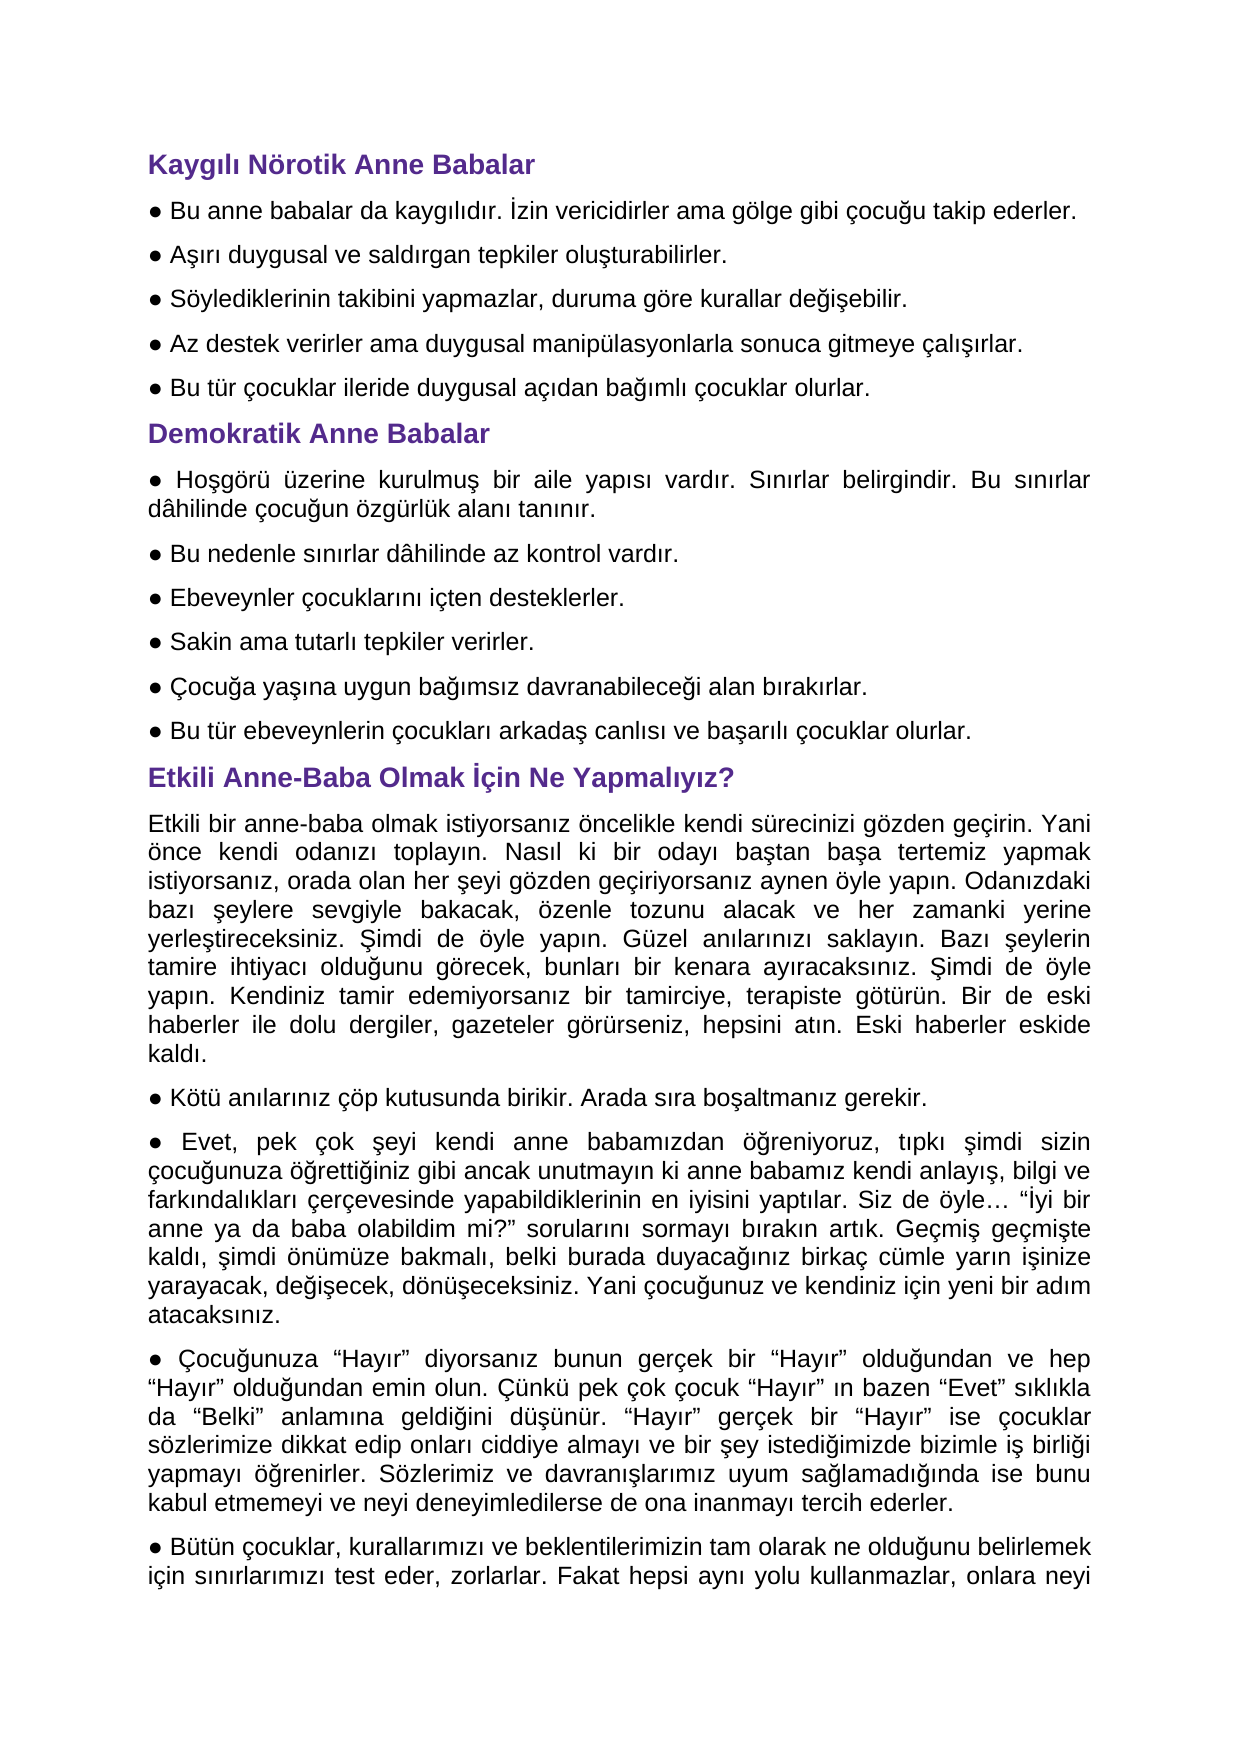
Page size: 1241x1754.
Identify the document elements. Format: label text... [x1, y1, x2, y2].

text Kaygılı Nörotik Anne Babalar [148, 148, 1093, 180]
text Etkili Anne-Baba Olmak İçin Ne Yapmalıyız? [148, 761, 1093, 793]
text ● Bu nedenle sınırlar dâhilinde az kontrol vardır. [148, 539, 1093, 567]
text ● Sakin ama tutarlı tepkiler verirler. [148, 627, 1093, 656]
text ● Aşırı duygusal ve saldırgan tepkiler oluşturabilirler. [148, 240, 1093, 269]
text ● Bu tür çocuklar ileride duygusal açıdan bağımlı çocuklar olurlar. [148, 373, 1093, 402]
text ● Hoşgörü üzerine kurulmuş bir aile yapısı vardır. Sınırlar belirgindir. Bu sınırlar dâhilinde çocuğun özgürlük alanı tanınır. [148, 466, 1093, 523]
text Etkili bir anne-baba olmak istiyorsanız öncelikle kendi sürecinizi gözden geçirin. Yani önce kendi odanızı toplayın. Nasıl ki bir odayı baştan başa tertemiz yapmak istiyorsanız, orada olan her şeyi gözden geçiriyorsanız aynen öyle yapın. Odanızdaki bazı şeylere sevgiyle bakacak, özenle tozunu alacak ve her zamanki yerine yerleştireceksiniz. Şimdi de öyle yapın. Güzel anılarınızı saklayın. Bazı şeylerin tamire ihtiyacı olduğunu görecek, bunları bir kenara ayıracaksınız. Şimdi de öyle yapın. Kendiniz tamir edemiyorsanız bir tamirciye, terapiste götürün. Bir de eski haberler ile dolu dergiler, gazeteler görürseniz, hepsini atın. Eski haberler eskide kaldı. [148, 808, 1093, 1067]
text ● Az destek verirler ama duygusal manipülasyonlarla sonuca gitmeye çalışırlar. [148, 329, 1093, 357]
text ● Söylediklerinin takibini yapmazlar, duruma göre kurallar değişebilir. [148, 284, 1093, 313]
text ● Ebeveynler çocuklarını içten desteklerler. [148, 583, 1093, 612]
text ● Çocuğa yaşına uygun bağımsız davranabileceği alan bırakırlar. [148, 672, 1093, 701]
text ● Evet, pek çok şeyi kendi anne babamızdan öğreniyoruz, tıpkı şimdi sizin çocuğunuza öğrettiğiniz gibi ancak unutmayın ki anne babamız kendi anlayış, bilgi ve farkındalıkları çerçevesinde yapabildiklerinin en iyisini yaptılar. Siz de öyle… “İyi bir anne ya da baba olabildim mi?” sorularını sormayı bırakın artık. Geçmiş geçmişte kaldı, şimdi önümüze bakmalı, belki burada duyacağınız birkaç cümle yarın işinize yarayacak, değişecek, dönüşeceksiniz. Yani çocuğunuz ve kendiniz için yeni bir adım atacaksınız. [148, 1127, 1093, 1328]
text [148, 1532, 1093, 1590]
text ● Çocuğunuza “Hayır” diyorsanız bunun gerçek bir “Hayır” olduğundan ve hep “Hayır” olduğundan emin olun. Çünkü pek çok çocuk “Hayır” ın bazen “Evet” sıklıkla da “Belki” anlamına geldiğini düşünür. “Hayır” gerçek bir “Hayır” ise çocuklar sözlerimize dikkat edip onları ciddiye almayı ve bir şey istediğimizde bizimle iş birliği yapmayı öğrenirler. Sözlerimiz ve davranışlarımız uyum sağlamadığında ise bunu kabul etmemeyi ve neyi deneyimledilerse de ona inanmayı tercih ederler. [148, 1344, 1093, 1517]
text ● Kötü anılarınız çöp kutusunda birikir. Arada sıra boşaltmanız gerekir. [148, 1083, 1093, 1112]
text ● Bu anne babalar da kaygılıdır. İzin vericidirler ama gölge gibi çocuğu takip ederler. [148, 196, 1093, 224]
text ● Bu tür ebeveynlerin çocukları arkadaş canlısı ve başarılı çocuklar olurlar. [148, 716, 1093, 745]
text Demokratik Anne Babalar [148, 417, 1093, 450]
